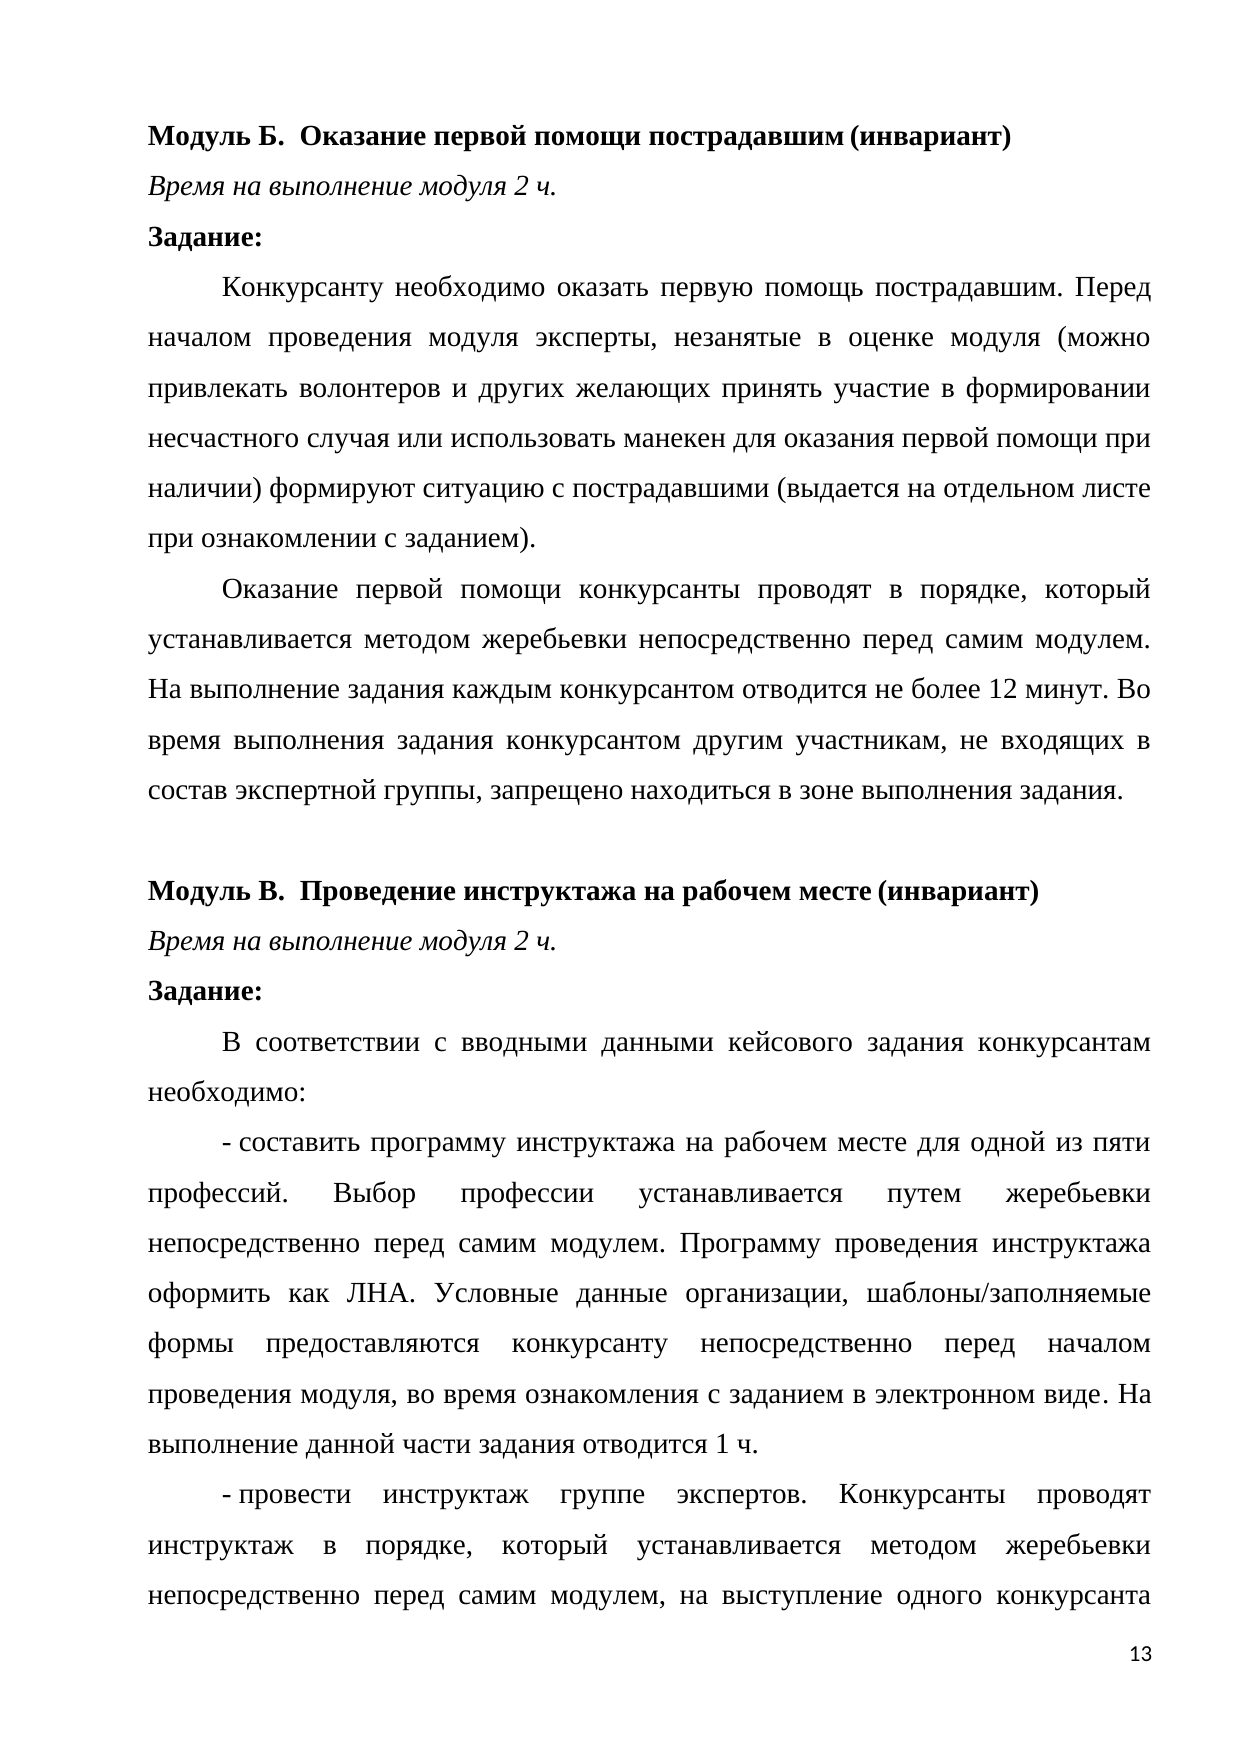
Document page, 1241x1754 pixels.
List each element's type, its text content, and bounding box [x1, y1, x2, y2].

text Время на выполнение модуля 2 ч. [148, 923, 1152, 957]
text Задание: [148, 219, 1152, 252]
text Модуль Б. Оказание первой помощи пострадавшим (инвариант) [148, 118, 1152, 152]
text Задание: [148, 973, 1152, 1007]
text Время на выполнение модуля 2 ч. [148, 168, 1152, 202]
text Модуль В. Проведение инструктажа на рабочем месте (инвариант) [148, 873, 1152, 906]
text Оказание первой помощи конкурсанты проводят в порядке, который устанавливается методом жеребьевки непосредственно перед самим модулем. На выполнение задания каждым конкурсантом отводится не более 12 минут. Во время выполнения задания конкурсантом другим участникам, не входящих в состав экспертной группы, запрещено находиться в зоне выполнения задания. [148, 571, 1152, 806]
text - составить программу инструктажа на рабочем месте для одной из пяти профессий. Выбор профессии устанавливается путем жеребьевки непосредственно перед самим модулем. Программу проведения инструктажа оформить как ЛНА. Условные данные организации, шаблоны/заполняемые формы предоставляются конкурсанту непосредственно перед началом проведения модуля, во время ознакомления с заданием в электронном виде. На выполнение данной части задания отводится 1 ч. [148, 1124, 1152, 1460]
text Конкурсанту необходимо оказать первую помощь пострадавшим. Перед началом проведения модуля эксперты, незанятые в оценке модуля (можно привлекать волонтеров и других желающих принять участие в формировании несчастного случая или использовать манекен для оказания первой помощи при наличии) формируют ситуацию с пострадавшими (выдается на отдельном листе при ознакомлении с заданием). [148, 269, 1152, 554]
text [148, 1477, 1152, 1611]
text В соответствии с вводными данными кейсового задания конкурсантам необходимо: [148, 1024, 1152, 1108]
